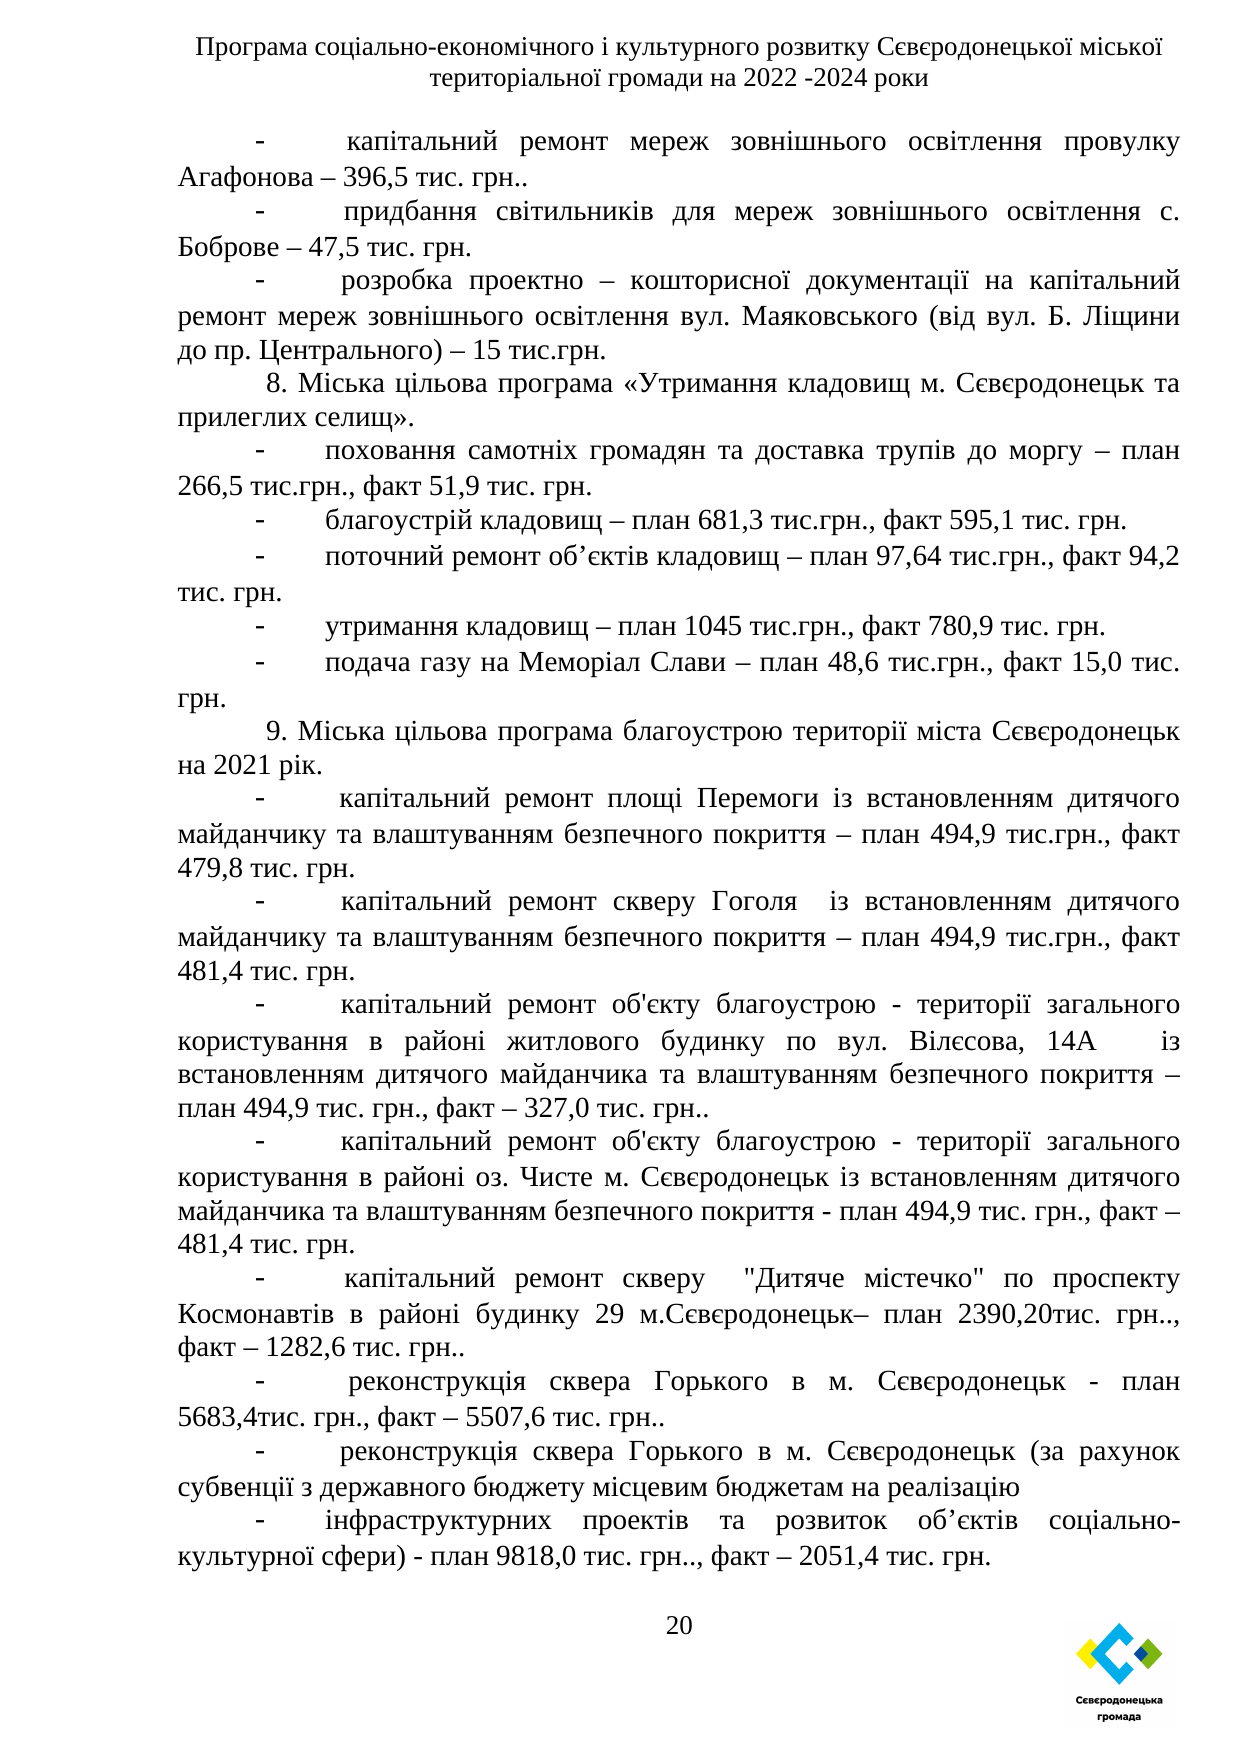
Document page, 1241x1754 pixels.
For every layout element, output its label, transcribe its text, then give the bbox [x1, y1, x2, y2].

list придбання світильників для мереж зовнішнього освітлення с. Боброве – 47,5 тис. грн. [177, 193, 1181, 262]
list розробка проектно – кошторисної документації на капітальний ремонт мереж зовнішнього освітлення вул. Маяковського (від вул. Б. Ліщини до пр. Центрального) – 15 тис.грн. [177, 262, 1181, 365]
list капітальний ремонт мереж зовнішнього освітлення провулку Агафонова – 396,5 тис. грн.. [177, 123, 1181, 193]
list поточний ремонт об’єктів кладовищ – план 97,64 тис.грн., факт 94,2 тис. грн. [177, 538, 1181, 608]
list поховання самотніх громадян та доставка трупів до моргу – план 266,5 тис.грн., факт 51,9 тис. грн. [177, 432, 1181, 502]
list 9. Міська цільова програма благоустрою території міста Сєвєродонецьк на 2021 рік. [177, 713, 1181, 780]
list благоустрій кладовищ – план 681,3 тис.грн., факт 595,1 тис. грн. [177, 502, 1181, 538]
list реконструкція сквера Горького в м. Сєвєродонецьк - план 5683,4тис. грн., факт – 5507,6 тис. грн.. [177, 1363, 1181, 1433]
list подача газу на Меморіал Слави – план 48,6 тис.грн., факт 15,0 тис. грн. [177, 644, 1181, 713]
picture [1063, 1621, 1175, 1729]
list капітальний ремонт площі Перемоги із встановленням дитячого майданчику та влаштуванням безпечного покриття – план 494,9 тис.грн., факт 479,8 тис. грн. [177, 780, 1181, 883]
list капітальний ремонт об'єкту благоустрою - території загального користування в районі житлового будинку по вул. Вілєсова, 14А із встановленням дитячого майданчика та влаштуванням безпечного покриття – план 494,9 тис. грн., факт – 327,0 тис. грн.. [177, 987, 1181, 1123]
list капітальний ремонт скверу Гоголя із встановленням дитячого майданчику та влаштуванням безпечного покриття – план 494,9 тис.грн., факт 481,4 тис. грн. [177, 883, 1181, 987]
list утримання кладовищ – план 1045 тис.грн., факт 780,9 тис. грн. [177, 608, 1181, 644]
list капітальний ремонт об'єкту благоустрою - території загального користування в районі оз. Чисте м. Сєвєродонецьк із встановленням дитячого майданчика та влаштуванням безпечного покриття - план 494,9 тис. грн., факт – 481,4 тис. грн. [177, 1123, 1181, 1260]
list реконструкція сквера Горького в м. Сєвєродонецьк (за рахунок субвенції з державного бюджету місцевим бюджетам на реалізацію [177, 1433, 1181, 1502]
list капітальний ремонт скверу "Дитяче містечко" по проспекту Космонавтів в районі будинку 29 м.Сєвєродонецьк– план 2390,20тис. грн.., факт – 1282,6 тис. грн.. [177, 1260, 1181, 1363]
list 8. Міська цільова програма «Утримання кладовищ м. Сєвєродонецьк та прилеглих селищ». [177, 365, 1181, 432]
list інфраструктурних проектів та розвиток об’єктів соціально-культурної сфери) - план 9818,0 тис. грн.., факт – 2051,4 тис. грн. [177, 1502, 1181, 1572]
